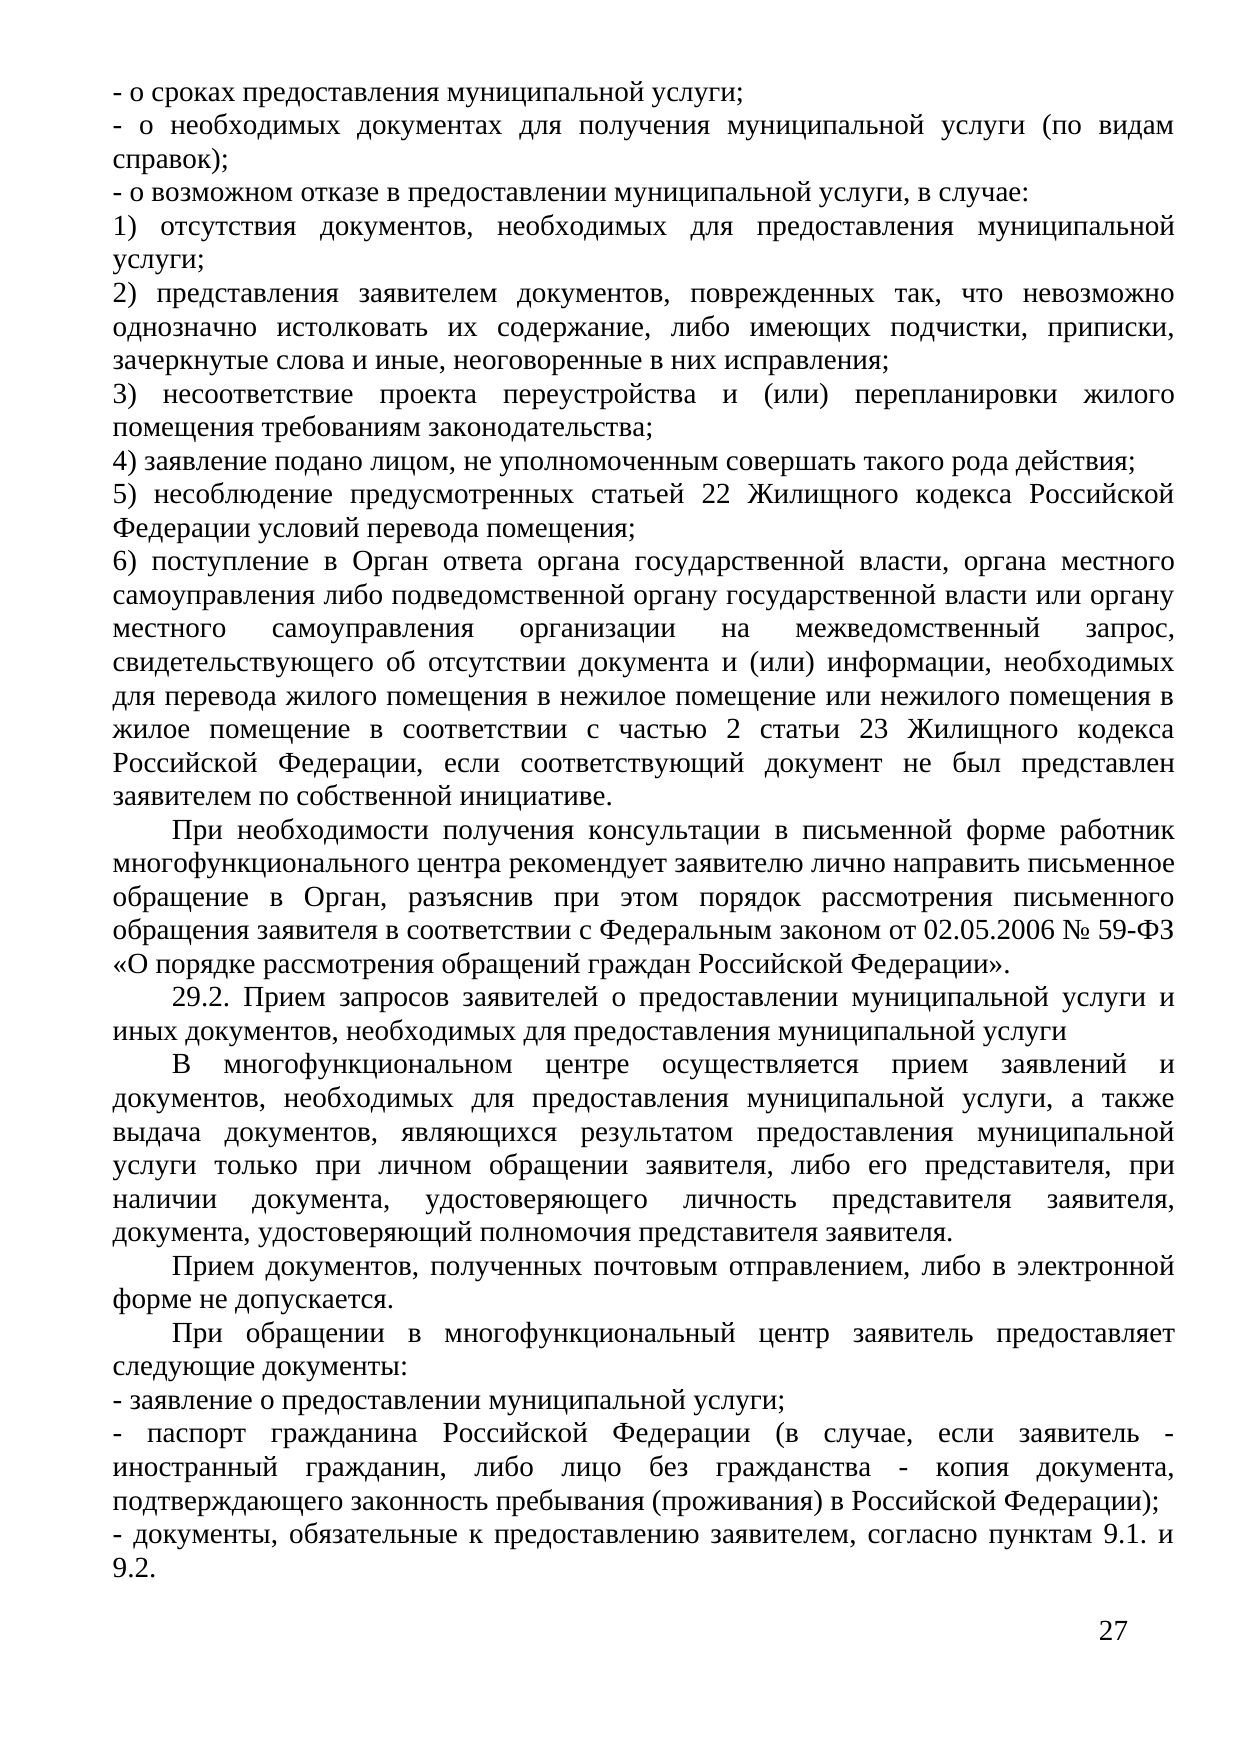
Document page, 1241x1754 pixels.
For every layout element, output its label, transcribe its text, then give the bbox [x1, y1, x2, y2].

text - о необходимых документах для получения муниципальной услуги (по видам справок); [112, 107, 1176, 174]
text - о возможном отказе в предоставлении муниципальной услуги, в случае: [112, 174, 1176, 208]
text В многофункциональном центре осуществляется прием заявлений и документов, необходимых для предоставления муниципальной услуги, а также выдача документов, являющихся результатом предоставления муниципальной услуги только при личном обращении заявителя, либо его представителя, при наличии документа, удостоверяющего личность представителя заявителя, документа, удостоверяющий полномочия представителя заявителя. [112, 1047, 1176, 1248]
text 3) несоответствие проекта переустройства и (или) перепланировки жилого помещения требованиям законодательства; [112, 376, 1176, 443]
text Прием документов, полученных почтовым отправлением, либо в электронной форме не допускается. [112, 1248, 1176, 1315]
text 4) заявление подано лицом, не уполномоченным совершать такого рода действия; [112, 443, 1176, 476]
text - о сроках предоставления муниципальной услуги; [112, 74, 1176, 107]
text 2) представления заявителем документов, поврежденных так, что невозможно однозначно истолковать их содержание, либо имеющих подчистки, приписки, зачеркнутые слова и иные, неоговоренные в них исправления; [112, 275, 1176, 376]
text 6) поступление в Орган ответа органа государственной власти, органа местного самоуправления либо подведомственной органу государственной власти или органу местного самоуправления организации на межведомственный запрос, свидетельствующего об отсутствии документа и (или) информации, необходимых для перевода жилого помещения в нежилое помещение или нежилого помещения в жилое помещение в соответствии с частью 2 статьи 23 Жилищного кодекса Российской Федерации, если соответствующий документ не был представлен заявителем по собственной инициативе. [112, 543, 1176, 812]
text При обращении в многофункциональный центр заявитель предоставляет следующие документы: [112, 1315, 1176, 1382]
text - заявление о предоставлении муниципальной услуги; [112, 1382, 1176, 1416]
text - паспорт гражданина Российской Федерации (в случае, если заявитель - иностранный гражданин, либо лицо без гражданства - копия документа, подтверждающего законность пребывания (проживания) в Российской Федерации); [112, 1416, 1176, 1516]
text - документы, обязательные к предоставлению заявителем, согласно пунктам 9.1. и 9.2. [112, 1516, 1176, 1583]
text 29.2. Прием запросов заявителей о предоставлении муниципальной услуги и иных документов, необходимых для предоставления муниципальной услуги [112, 979, 1176, 1047]
text При необходимости получения консультации в письменной форме работник многофункционального центра рекомендует заявителю лично направить письменное обращение в Орган, разъяснив при этом порядок рассмотрения письменного обращения заявителя в соответствии с Федеральным законом от 02.05.2006 № 59-ФЗ «О порядке рассмотрения обращений граждан Российской Федерации». [112, 812, 1176, 979]
text 5) несоблюдение предусмотренных статьей 22 Жилищного кодекса Российской Федерации условий перевода помещения; [112, 476, 1176, 543]
text 1) отсутствия документов, необходимых для предоставления муниципальной услуги; [112, 208, 1176, 275]
